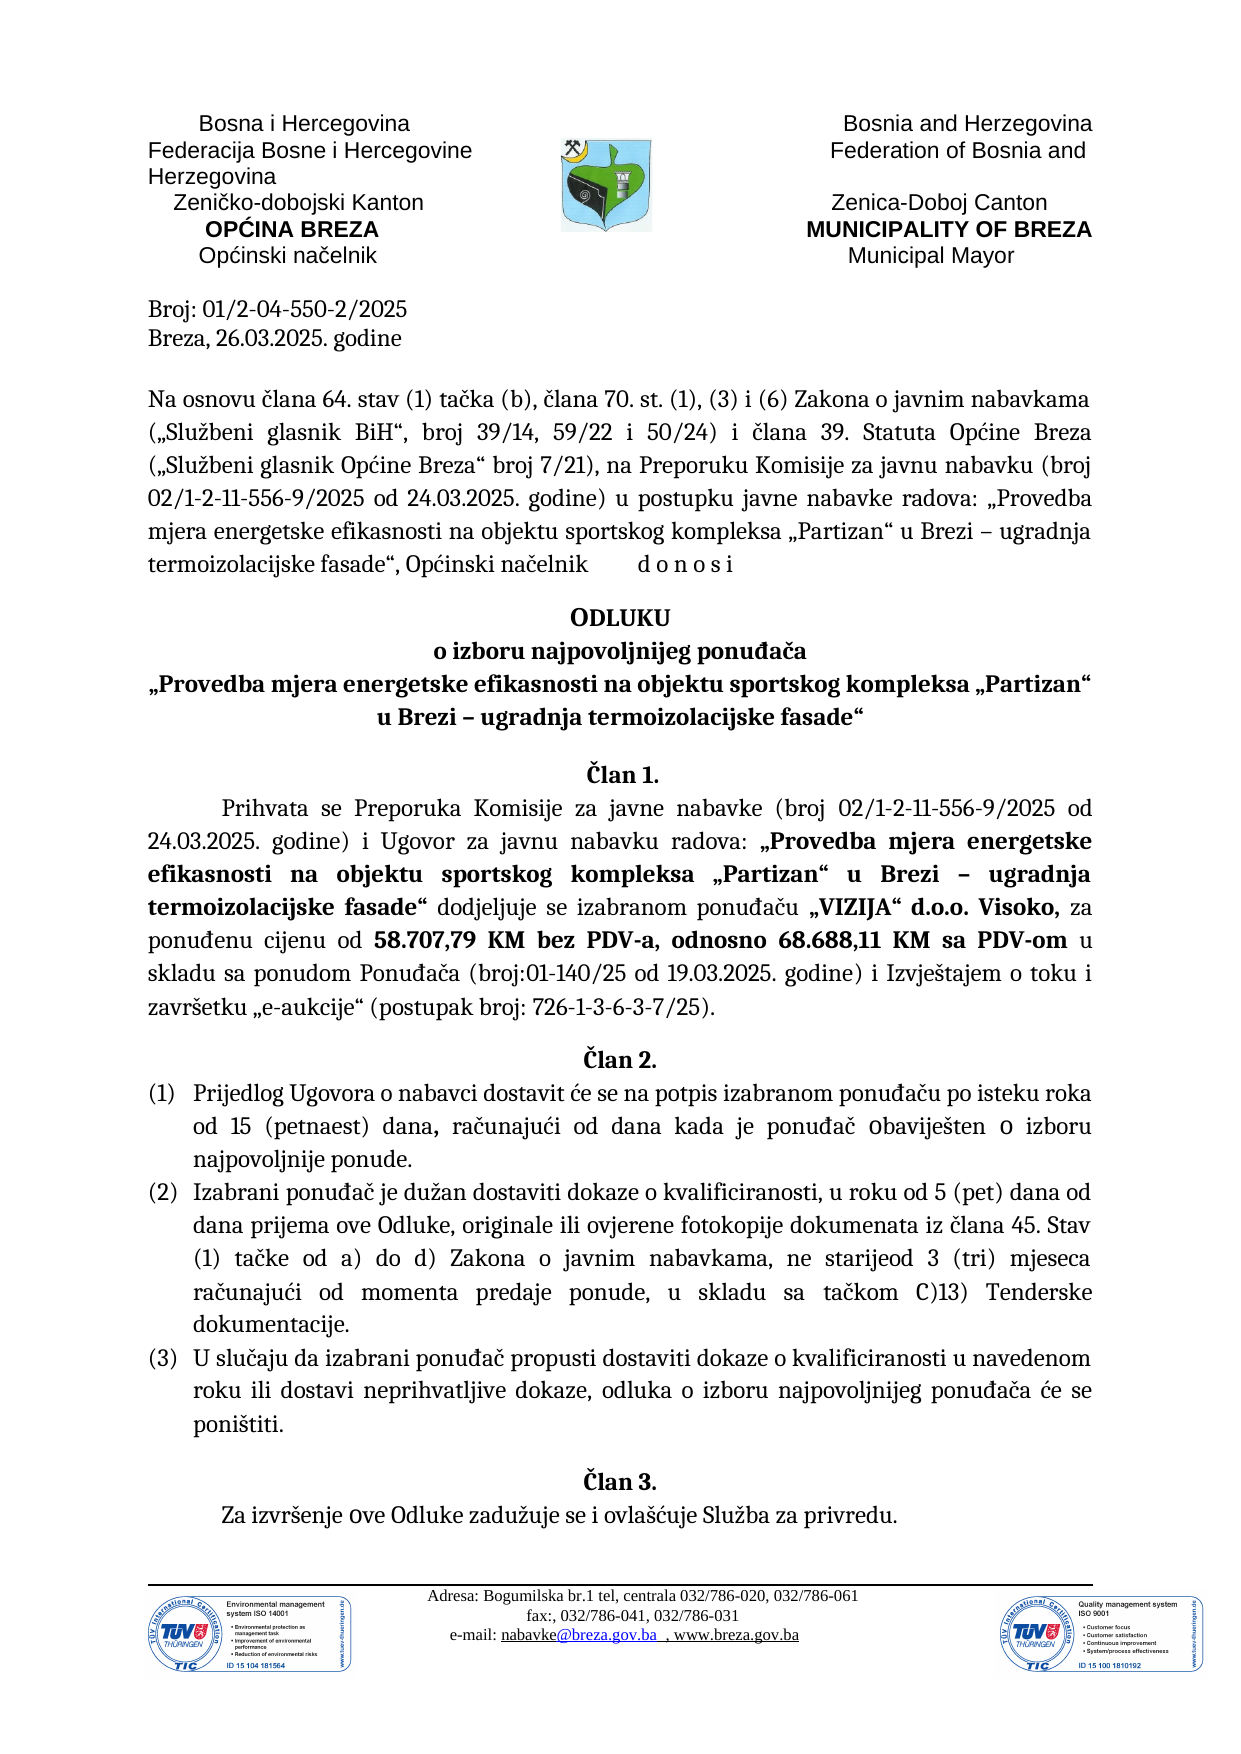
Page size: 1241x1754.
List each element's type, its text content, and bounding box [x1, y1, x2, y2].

text Član 3. [148, 1467, 1093, 1496]
text Breza, 26.03.2025. godine [148, 323, 1093, 352]
text „Provedba mjera energetske efikasnosti na objektu sportskog kompleksa „Partizan“ u Brezi – ugradnja termoizolacijske fasade“ [148, 670, 1093, 732]
list Član 2. [148, 1046, 1093, 1075]
list Prijedlog Ugovora o nabavci dostavit će se na potpis izabranom ponuđaču po isteku roka od 15 (petnaest) dana, računajući od dana kada je ponuđač оbaviješten о izboru najpovoljnije ponude. [148, 1079, 1093, 1174]
picture [142, 1589, 357, 1679]
list U slučaju da izabrani ponuđač propusti dostaviti dokaze o kvalificiranosti u navedenom roku ili dostavi neprihvatljive dokaze, odluka o izboru najpovoljnijeg ponuđača će se poništiti. [148, 1343, 1093, 1438]
text Na osnovu člana 64. stav (1) tačka (b), člana 70. st. (1), (3) i (6) Zakona o javnim nabavkama („Službeni glasnik BiH“, broj 39/14, 59/22 i 50/24) i člana 39. Statuta Općine Breza („Službeni glasnik Općine Breza“ broj 7/21), na Preporuku Komisije za javnu nabavku (broj 02/1-2-11-556-9/2025 od 24.03.2025. godine) u postupku javne nabavke radova: „Provedba mjera energetske efikasnosti na objektu sportskog kompleksa „Partizan“ u Brezi – ugradnja termoizolacijske fasade“, Općinski načelnik d o n o s i [148, 385, 1093, 579]
picture [994, 1589, 1209, 1679]
text Broj: 01/2-04-550-2/2025 [148, 295, 1093, 323]
text o izboru najpovoljnijeg ponuđača [148, 637, 1093, 666]
list Član 1. [148, 761, 1093, 790]
list Izabrani ponuđač je dužan dostaviti dokaze o kvalificiranosti, u roku od 5 (pet) dana od dana prijema ove Odluke, originale ili ovjerene fotokopije dokumenata iz člana 45. Stav (1) tačke od a) do d) Zakona o javnim nabavkama, ne starijeod 3 (tri) mjeseca računajući od momenta predaje ponude, u skladu sa tačkom C)13) Tenderske dokumentacije. [148, 1178, 1093, 1339]
picture [560, 138, 653, 232]
text Prihvata se Preporuka Komisije za javne nabavke (broj 02/1-2-11-556-9/2025 od 24.03.2025. godine) i Ugovor za javnu nabavku radova: „Provedba mjera energetske efikasnosti na objektu sportskog kompleksa „Partizan“ u Brezi – ugradnja termoizolacijske fasade“ dodjeljuje se izabranom ponuđaču „VIZIJA“ d.o.o. Visoko, za ponuđenu cijenu od 58.707,79 KM bez PDV-a, odnosno 68.688,11 KM sa PDV-om u skladu sa ponudom Ponuđača (broj:01-140/25 od 19.03.2025. godine) i Izvještajem o toku i završetku „e-aukcije“ (postupak broj: 726-1-3-6-3-7/25). [148, 794, 1093, 1021]
text Za izvršenje оve Odluke zadužuje se i ovlašćuje Služba za privredu. [148, 1501, 1093, 1529]
text ОDLUKU [148, 604, 1093, 633]
